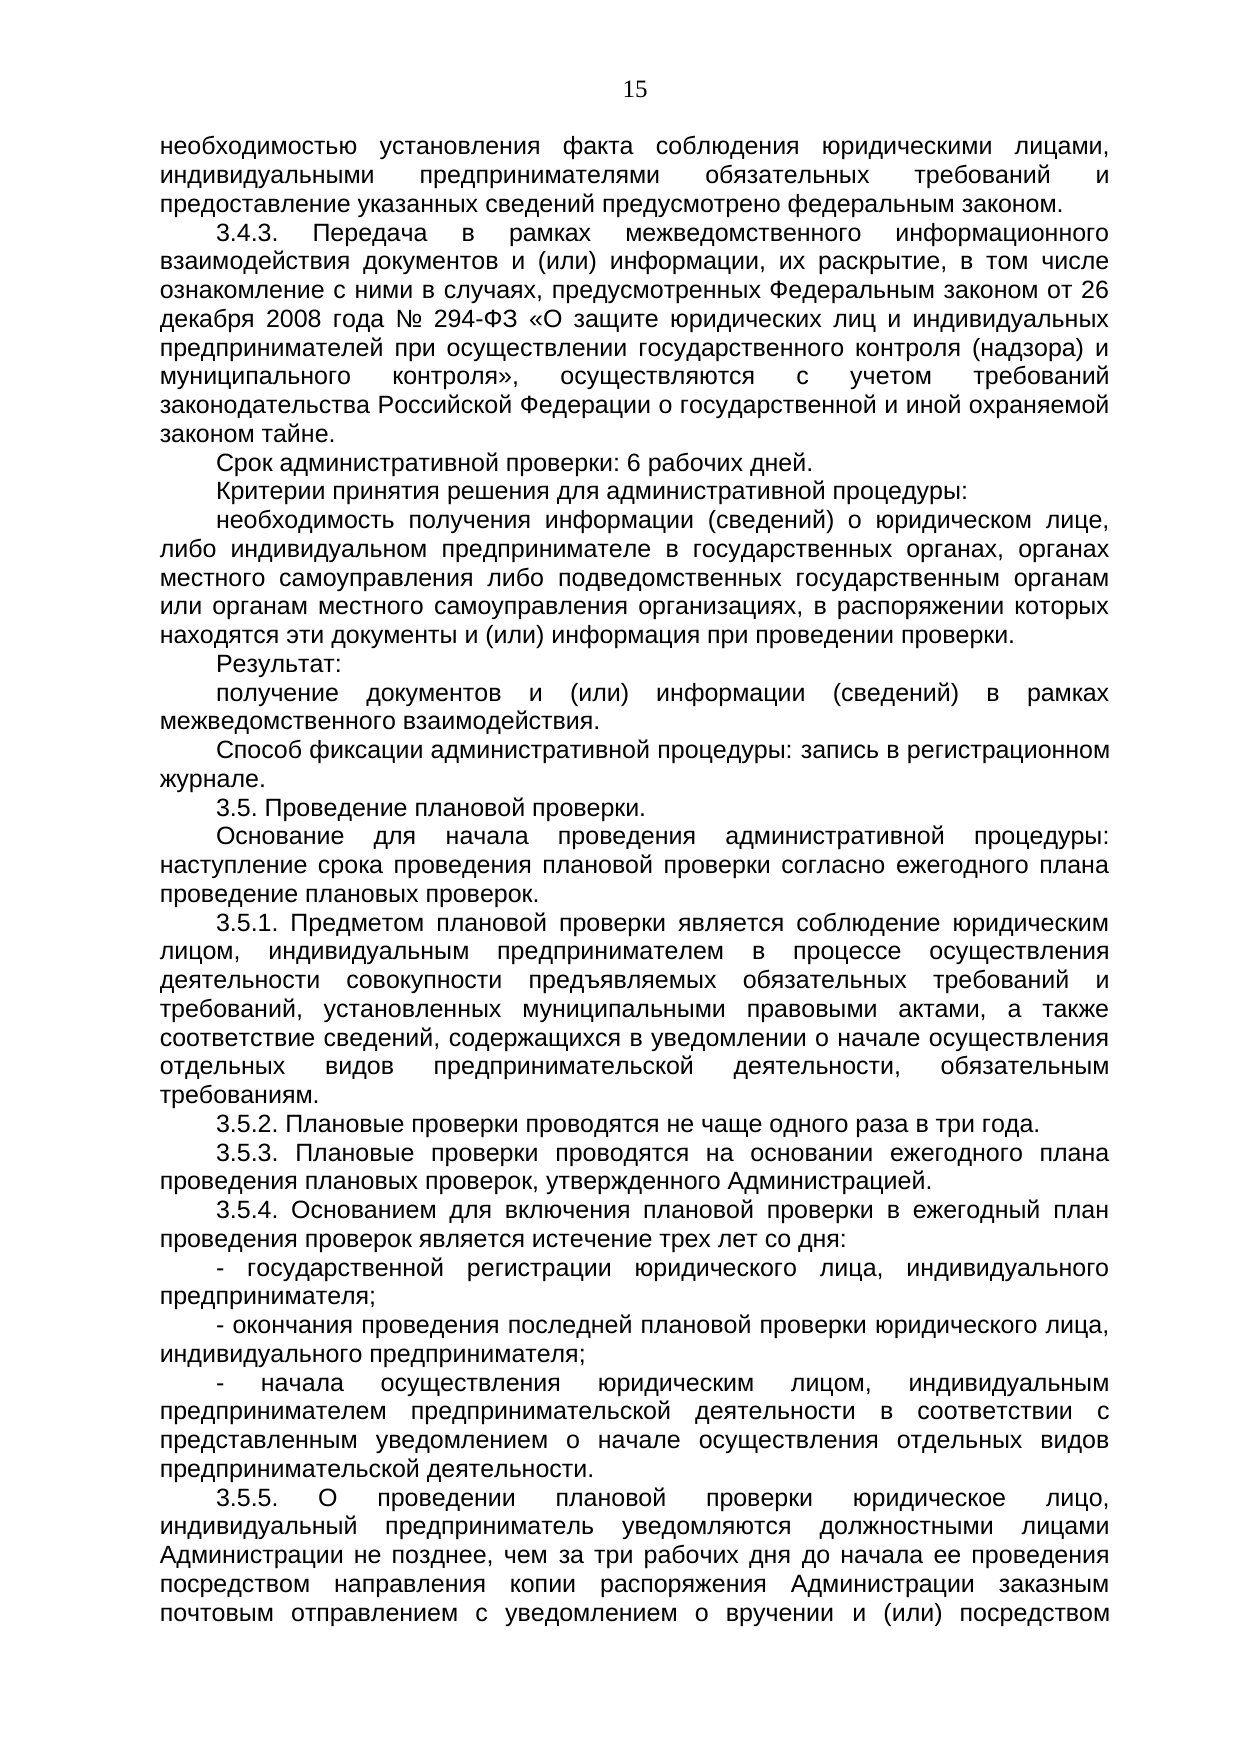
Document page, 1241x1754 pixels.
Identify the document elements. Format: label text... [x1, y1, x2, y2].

text Срок административной проверки: 6 рабочих дней. [159, 448, 1110, 476]
text 3.5. Проведение плановой проверки. [159, 793, 1110, 821]
text 3.5.4. Основанием для включения плановой проверки в ежегодный план проведения проверок является истечение трех лет со дня: [159, 1195, 1110, 1253]
text 3.4.3. Передача в рамках межведомственного информационного взаимодействия документов и (или) информации, их раскрытие, в том числе ознакомление с ними в случаях, предусмотренных Федеральным законом от 26 декабря 2008 года № 294-ФЗ «О защите юридических лиц и индивидуальных предпринимателей при осуществлении государственного контроля (надзора) и муниципального контроля», осуществляются с учетом требований законодательства Российской Федерации о государственной и иной охраняемой законом тайне. [159, 218, 1110, 448]
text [159, 1483, 1110, 1626]
text Критерии принятия решения для административной процедуры: [159, 476, 1110, 505]
text получение документов и (или) информации (сведений) в рамках межведомственного взаимодействия. [159, 678, 1110, 735]
text Основание для начала проведения административной процедуры: наступление срока проведения плановой проверки согласно ежегодного плана проведение плановых проверок. [159, 821, 1110, 908]
text 3.5.3. Плановые проверки проводятся на основании ежегодного плана проведения плановых проверок, утвержденного Администрацией. [159, 1138, 1110, 1195]
text - государственной регистрации юридического лица, индивидуального предпринимателя; [159, 1253, 1110, 1310]
text - окончания проведения последней плановой проверки юридического лица, индивидуального предпринимателя; [159, 1310, 1110, 1368]
text Результат: [159, 649, 1110, 678]
text 3.5.1. Предметом плановой проверки является соблюдение юридическим лицом, индивидуальным предпринимателем в процессе осуществления деятельности совокупности предъявляемых обязательных требований и требований, установленных муниципальными правовыми актами, а также соответствие сведений, содержащихся в уведомлении о начале осуществления отдельных видов предпринимательской деятельности, обязательным требованиям. [159, 908, 1110, 1109]
text необходимость получения информации (сведений) о юридическом лице, либо индивидуальном предпринимателе в государственных органах, органах местного самоуправления либо подведомственных государственным органам или органам местного самоуправления организациях, в распоряжении которых находятся эти документы и (или) информация при проведении проверки. [159, 505, 1110, 649]
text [159, 131, 1110, 218]
text 3.5.2. Плановые проверки проводятся не чаще одного раза в три года. [159, 1109, 1110, 1138]
text Способ фиксации административной процедуры: запись в регистрационном журнале. [159, 735, 1110, 793]
text - начала осуществления юридическим лицом, индивидуальным предпринимателем предпринимательской деятельности в соответствии с представленным уведомлением о начале осуществления отдельных видов предпринимательской деятельности. [159, 1368, 1110, 1483]
